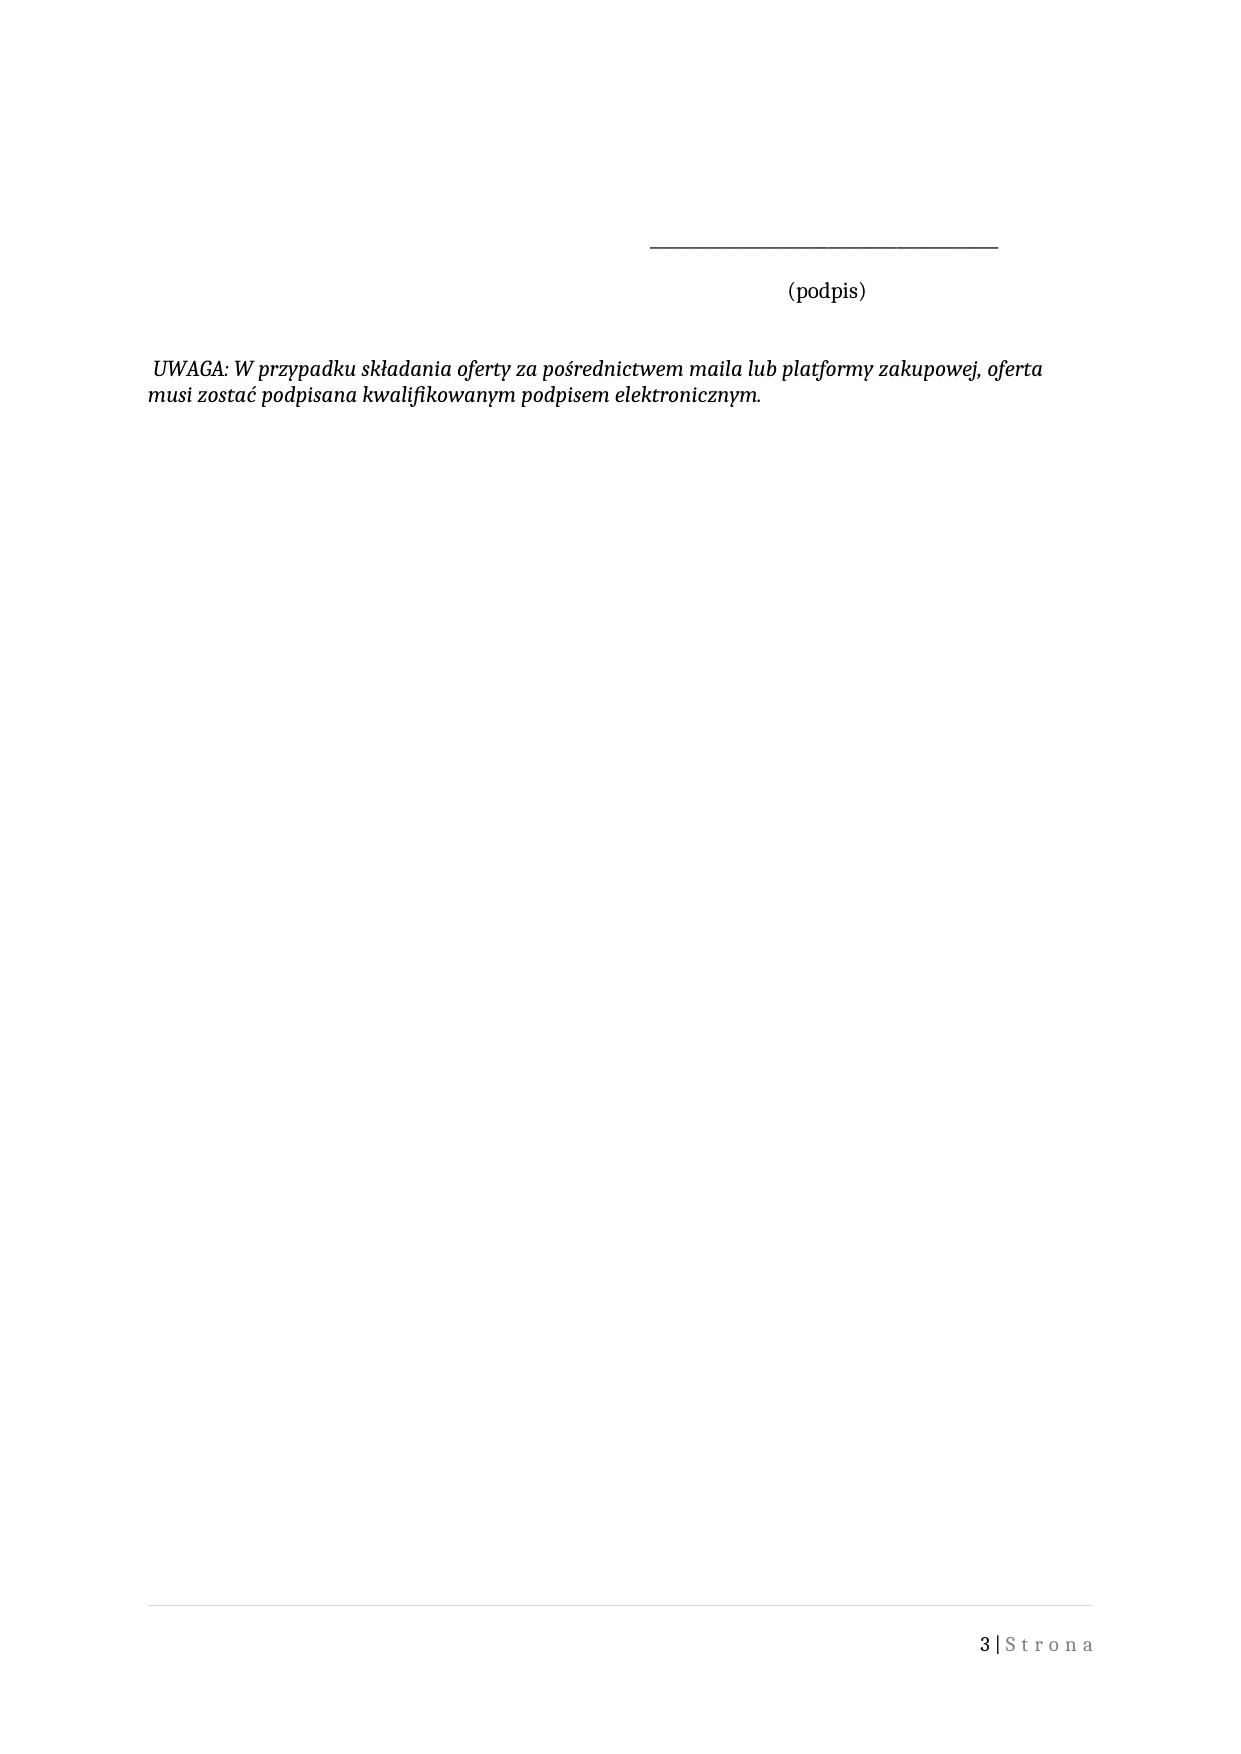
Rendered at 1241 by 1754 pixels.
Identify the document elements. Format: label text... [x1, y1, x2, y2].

text _________________________________________ (podpis) [561, 225, 1093, 304]
text UWAGA: W przypadku składania oferty za pośrednictwem maila lub platformy zakupowej, oferta musi zostać podpisana kwalifikowanym podpisem elektronicznym. [148, 356, 1093, 408]
